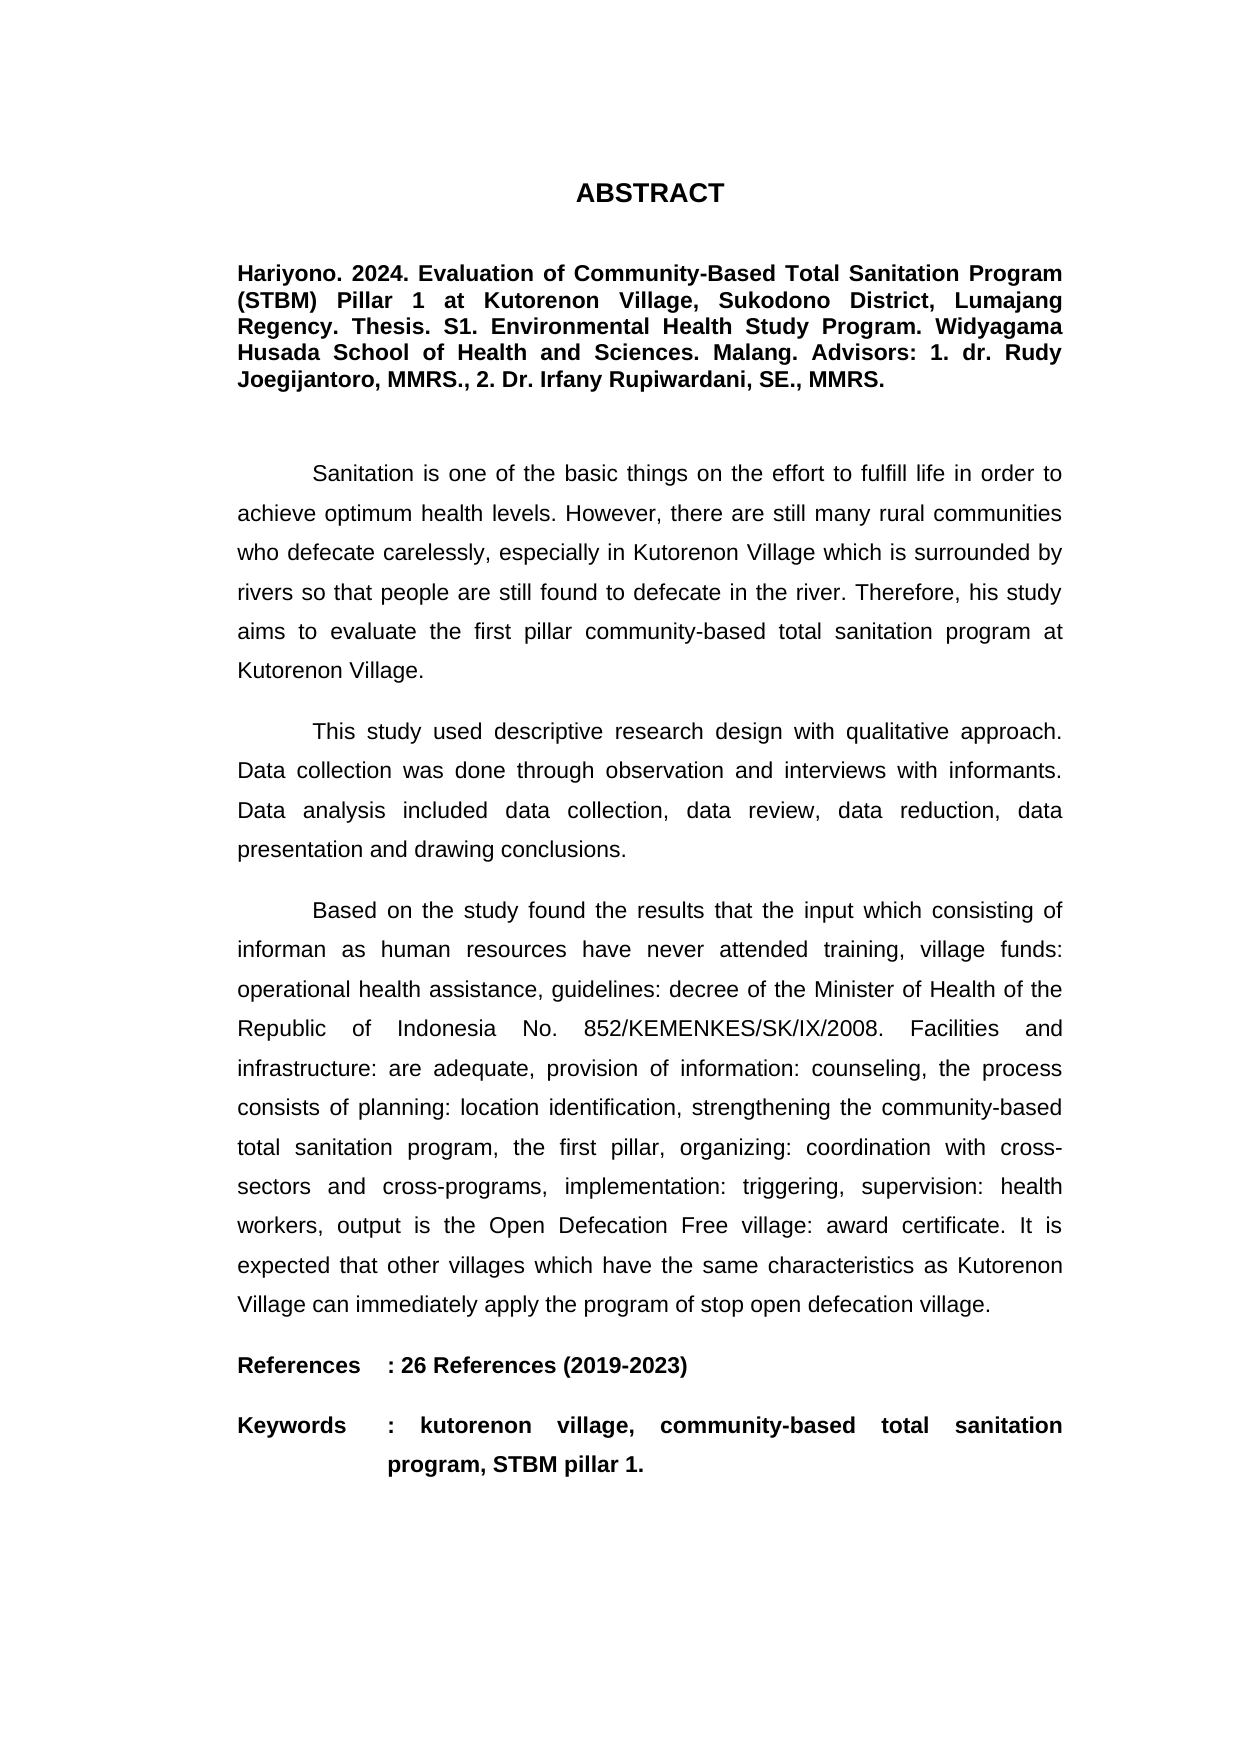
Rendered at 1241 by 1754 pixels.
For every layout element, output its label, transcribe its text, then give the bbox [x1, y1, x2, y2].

text Based on the study found the results that the input which consisting of informan as human resources have never attended training, village funds: operational health assistance, guidelines: decree of the Minister of Health of the Republic of Indonesia No. 852/KEMENKES/SK/IX/2008. Facilities and infrastructure: are adequate, provision of information: counseling, the process consists of planning: location identification, strengthening the community-based total sanitation program, the first pillar, organizing: coordination with cross-sectors and cross-programs, implementation: triggering, supervision: health workers, output is the Open Defecation Free village: award certificate. It is expected that other villages which have the same characteristics as Kutorenon Village can immediately apply the program of stop open defecation village. [237, 897, 1063, 1318]
text Sanitation is one of the basic things on the effort to fulfill life in order to achieve optimum health levels. However, there are still many rural communities who defecate carelessly, especially in Kutorenon Village which is surrounded by rivers so that people are still found to defecate in the river. Therefore, his study aims to evaluate the first pillar community-based total sanitation program at Kutorenon Village. [237, 460, 1063, 684]
text Hariyono. 2024. Evaluation of Community-Based Total Sanitation Program (STBM) Pillar 1 at Kutorenon Village, Sukodono District, Lumajang Regency. Thesis. S1. Environmental Health Study Program. Widyagama Husada School of Health and Sciences. Malang. Advisors: 1. dr. Rudy Joegijantoro, MMRS., 2. Dr. Irfany Rupiwardani, SE., MMRS. [237, 260, 1063, 392]
text This study used descriptive research design with qualitative approach. Data collection was done through observation and interviews with informants. Data analysis included data collection, data review, data reduction, data presentation and drawing conclusions. [237, 718, 1063, 863]
text Keywords : kutorenon village, community-based total sanitation program, STBM pillar 1. [237, 1412, 1063, 1478]
text ABSTRACT [237, 177, 1063, 208]
text References : 26 References (2019-2023) [237, 1352, 1063, 1378]
